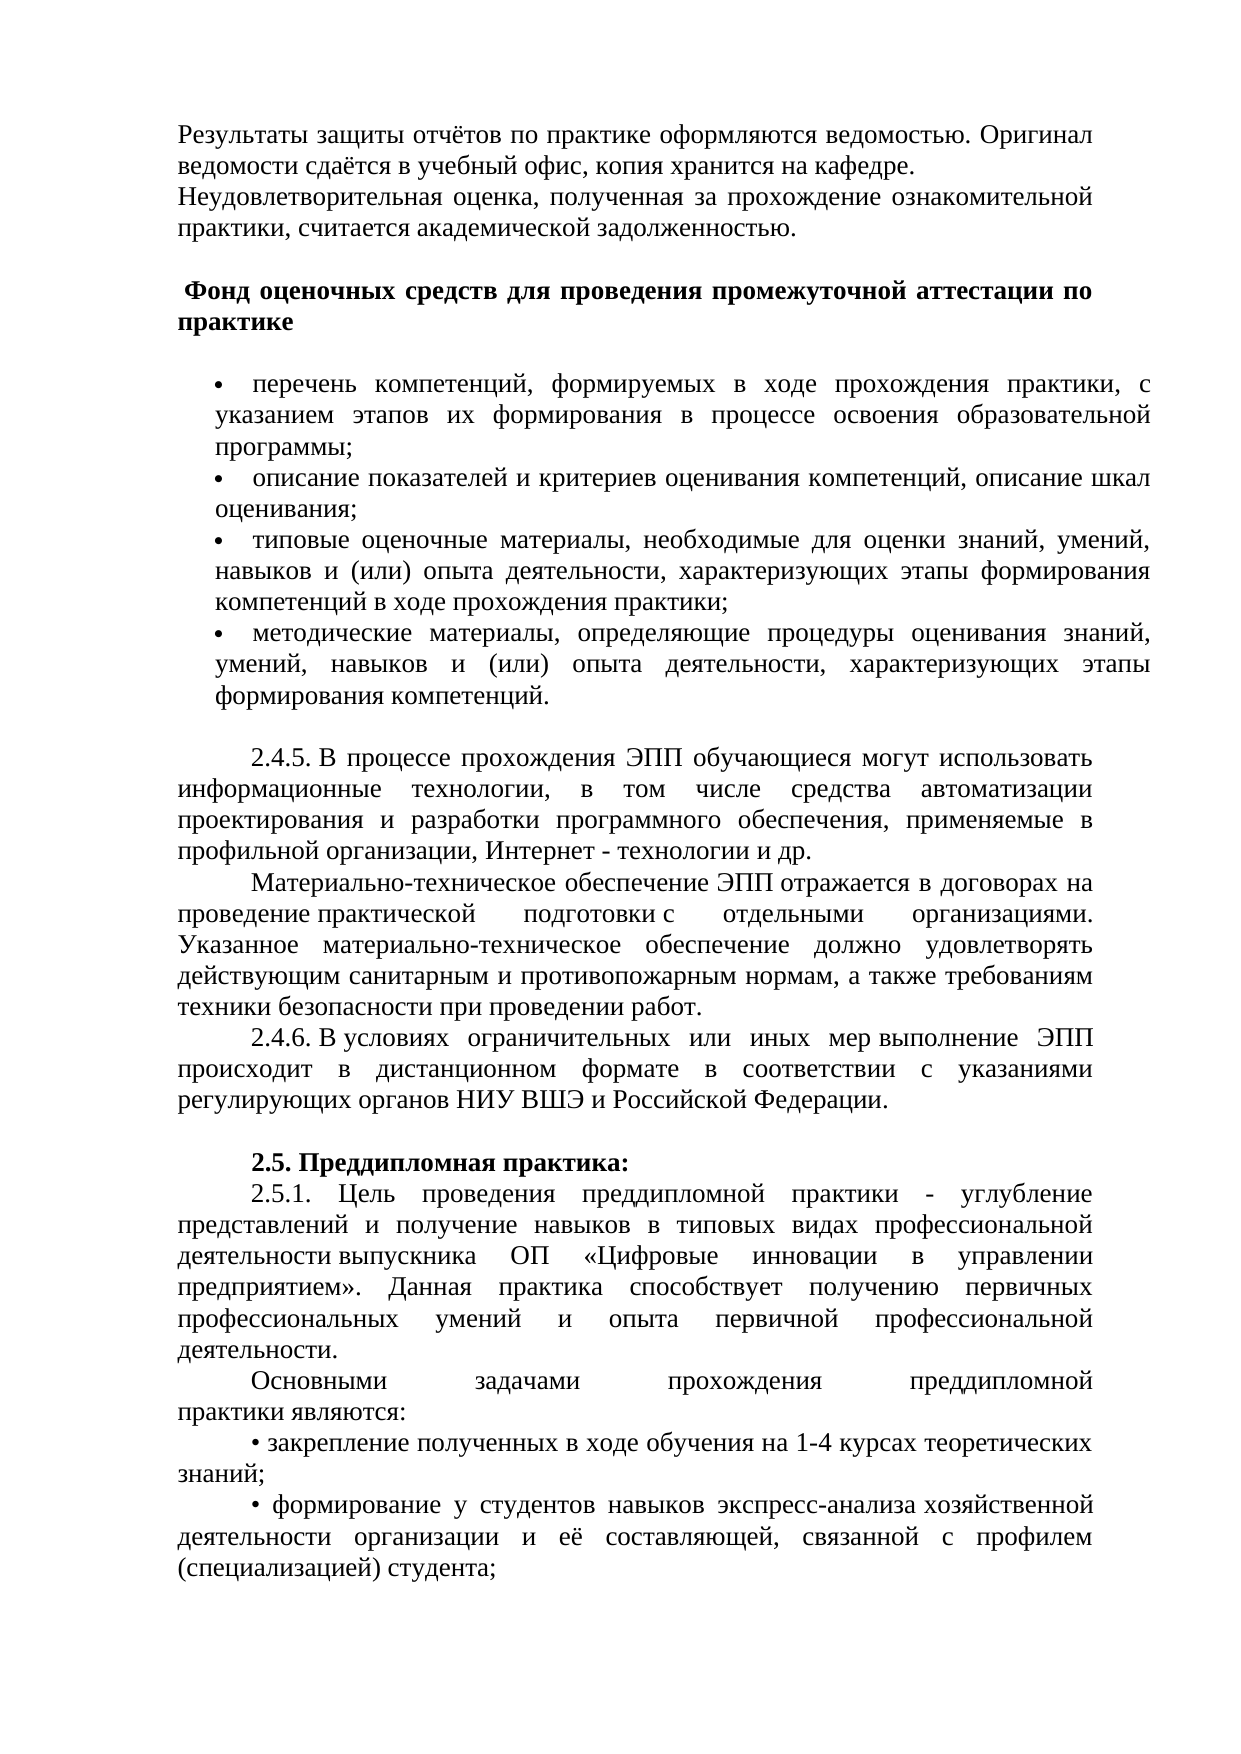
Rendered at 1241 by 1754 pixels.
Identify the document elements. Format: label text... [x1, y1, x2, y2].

text Неудовлетворительная оценка, полученная за прохождение ознакомительной практики, считается академической задолженностью. [177, 180, 1094, 243]
text Результаты защиты отчётов по практике оформляются ведомостью. Оригинал ведомости сдаётся в учебный офис, копия хранится на кафедре. [177, 118, 1094, 180]
text 2.4.5. В процессе прохождения ЭПП обучающиеся могут использовать информационные технологии, в том числе средства автоматизации проектирования и разработки программного обеспечения, применяемые в профильной организации, Интернет - технологии и др. [177, 741, 1094, 866]
list типовые оценочные материалы, необходимые для оценки знаний, умений, навыков и (или) опыта деятельности, характеризующих этапы формирования компетенций в ходе прохождения практики; [215, 523, 1152, 616]
text • формирование у студентов навыков экспресс-анализа хозяйственной деятельности организации и её составляющей, связанной с профилем (специализацией) студента; [177, 1488, 1094, 1582]
text Основными задачами прохождения преддипломной практики являются: [177, 1364, 1094, 1426]
text 2.4.6. В условиях ограничительных или иных мер выполнение ЭПП происходит в дистанционном формате в соответствии с указаниями регулирующих органов НИУ ВШЭ и Российской Федерации. [177, 1021, 1094, 1115]
text 2.5.1. Цель проведения преддипломной практики - углубление представлений и получение навыков в типовых видах профессиональной деятельности выпускника ОП «Цифровые инновации в управлении предприятием». Данная практика способствует получению первичных профессиональных умений и опыта первичной профессиональной деятельности. [177, 1177, 1094, 1364]
list перечень компетенций, формируемых в ходе прохождения практики, с указанием этапов их формирования в процессе освоения образовательной программы; [215, 367, 1152, 461]
text 2.5. Преддипломная практика: [177, 1146, 1092, 1177]
list методические материалы, определяющие процедуры оценивания знаний, умений, навыков и (или) опыта деятельности, характеризующих этапы формирования компетенций. [215, 616, 1152, 710]
text • закрепление полученных в ходе обучения на 1-4 курсах теоретических знаний; [177, 1426, 1094, 1488]
text Фонд оценочных средств для проведения промежуточной аттестации по практике [177, 274, 1094, 336]
text Материально-техническое обеспечение ЭПП отражается в договорах на проведение практической подготовки с отдельными организациями. Указанное материально-техническое обеспечение должно удовлетворять действующим санитарным и противопожарным нормам, а также требованиям техники безопасности при проведении работ. [177, 866, 1094, 1021]
list описание показателей и критериев оценивания компетенций, описание шкал оценивания; [215, 461, 1152, 523]
